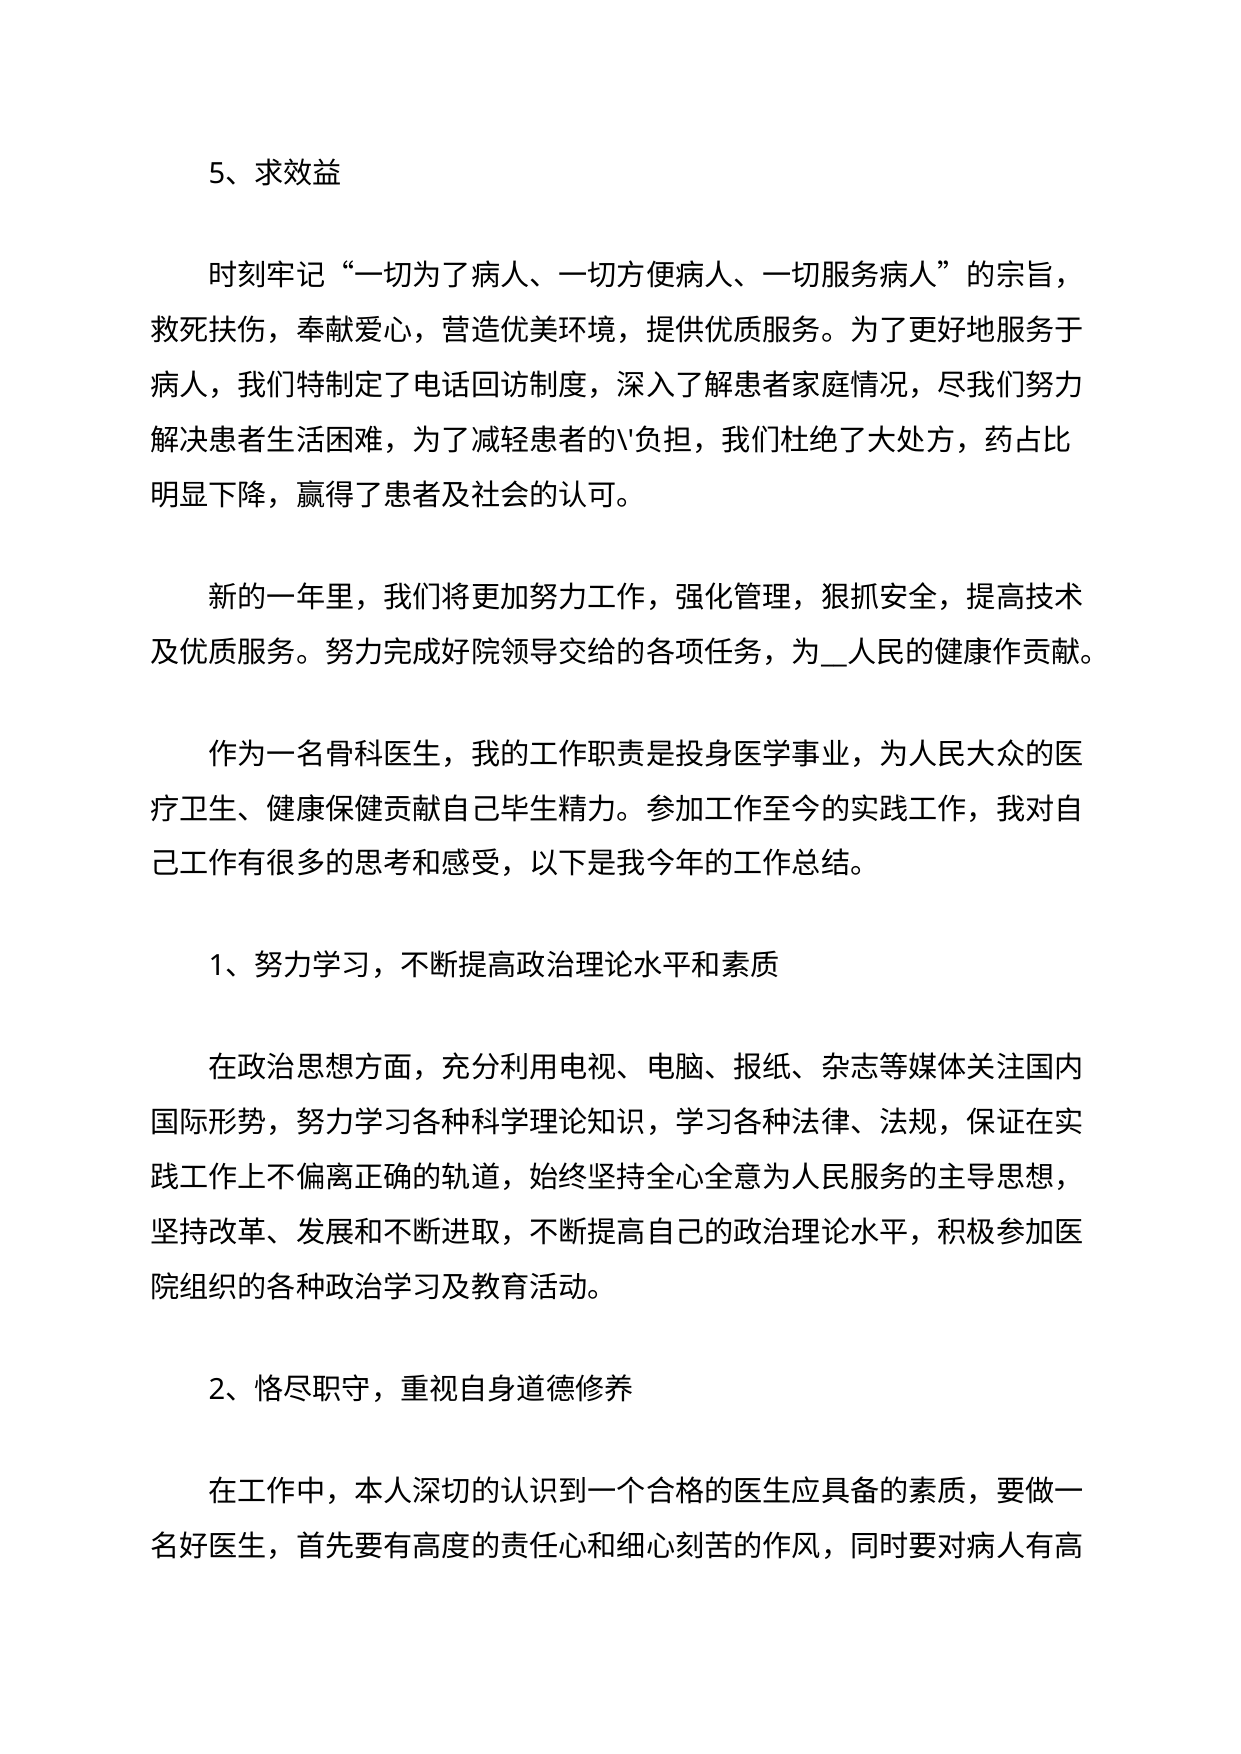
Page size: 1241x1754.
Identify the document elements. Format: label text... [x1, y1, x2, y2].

text 在政治思想方面，充分利用电视、电脑、报纸、杂志等媒体关注国内国际形势，努力学习各种科学理论知识，学习各种法律、法规，保证在实践工作上不偏离正确的轨道，始终坚持全心全意为人民服务的主导思想，坚持改革、发展和不断进取，不断提高自己的政治理论水平，积极参加医院组织的各种政治学习及教育活动。 [150, 1044, 1090, 1306]
text 时刻牢记“一切为了病人、一切方便病人、一切服务病人”的宗旨，救死扶伤，奉献爱心，营造优美环境，提供优质服务。为了更好地服务于病人，我们特制定了电话回访制度，深入了解患者家庭情况，尽我们努力解决患者生活困难，为了减轻患者的\'负担，我们杜绝了大处方，药占比明显下降，赢得了患者及社会的认可。 [150, 252, 1090, 514]
text 5、求效益 [150, 150, 1090, 192]
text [150, 1467, 1090, 1564]
text 1、努力学习，不断提高政治理论水平和素质 [150, 942, 1090, 984]
text 2、恪尽职守，重视自身道德修养 [150, 1365, 1090, 1408]
text 作为一名骨科医生，我的工作职责是投身医学事业，为人民大众的医疗卫生、健康保健贡献自己毕生精力。参加工作至今的实践工作，我对自己工作有很多的思考和感受，以下是我今年的工作总结。 [150, 730, 1090, 882]
text 新的一年里，我们将更加努力工作，强化管理，狠抓安全，提高技术及优质服务。努力完成好院领导交给的各项任务，为__人民的健康作贡献。 [150, 573, 1090, 671]
